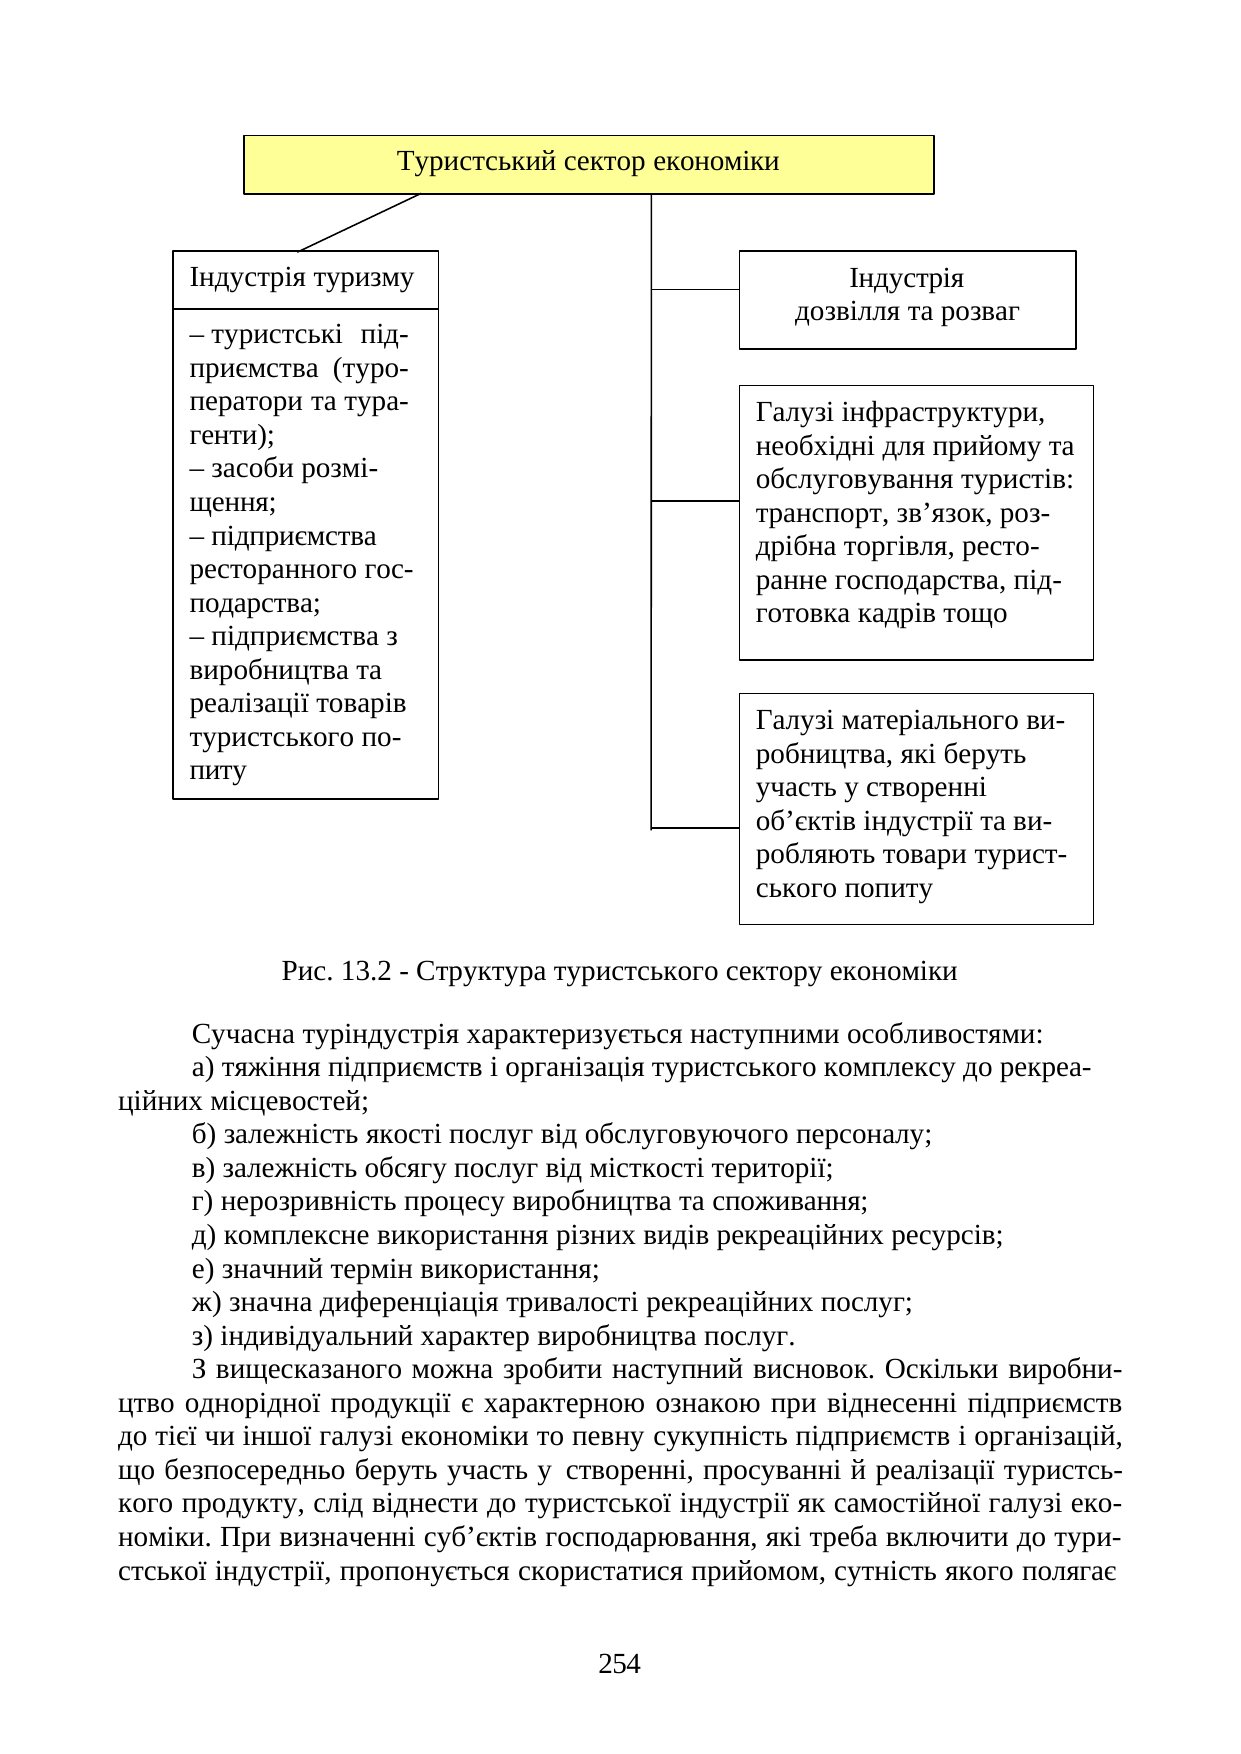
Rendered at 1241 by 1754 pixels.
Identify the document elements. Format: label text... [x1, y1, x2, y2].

text д) комплексне використання різних видів рекреаційних ресурсів; е) значний термін використання; [192, 1217, 1010, 1284]
text Рис. 13.2 - Структура туристського сектору економіки Сучасна туріндустрія характеризується наступними особливостями: [192, 924, 1059, 1049]
text З вищесказаного можна зробити наступний висновок. Оскільки виробни- цтво однорідної продукції є характерною ознакою при віднесенні підприємств до тієї чи іншої галузі економіки то певну сукупність підприємств і організацій, що безпосередньо беруть участь у створенні, просуванні й реалізації туристсь- кого продукту, слід віднести до туристської індустрії як самостійної галузі еко- номіки. При визначенні суб’єктів господарювання, які треба включити до тури- стської індустрії, пропонується скористатися прийомом, сутність якого полягає [118, 1351, 1123, 1586]
text г) нерозривність процесу виробництва та споживання; [192, 1184, 1137, 1217]
text б) залежність якості послуг від обслуговуючого персоналу; в) залежність обсягу послуг від місткості території; [192, 1117, 950, 1184]
text а) тяжіння підприємств і організація туристського комплексу до рекреа- ційних місцевостей; [118, 1049, 1137, 1117]
text ж) значна диференціація тривалості рекреаційних послуг; з) індивідуальний характер виробництва послуг. [192, 1284, 918, 1351]
